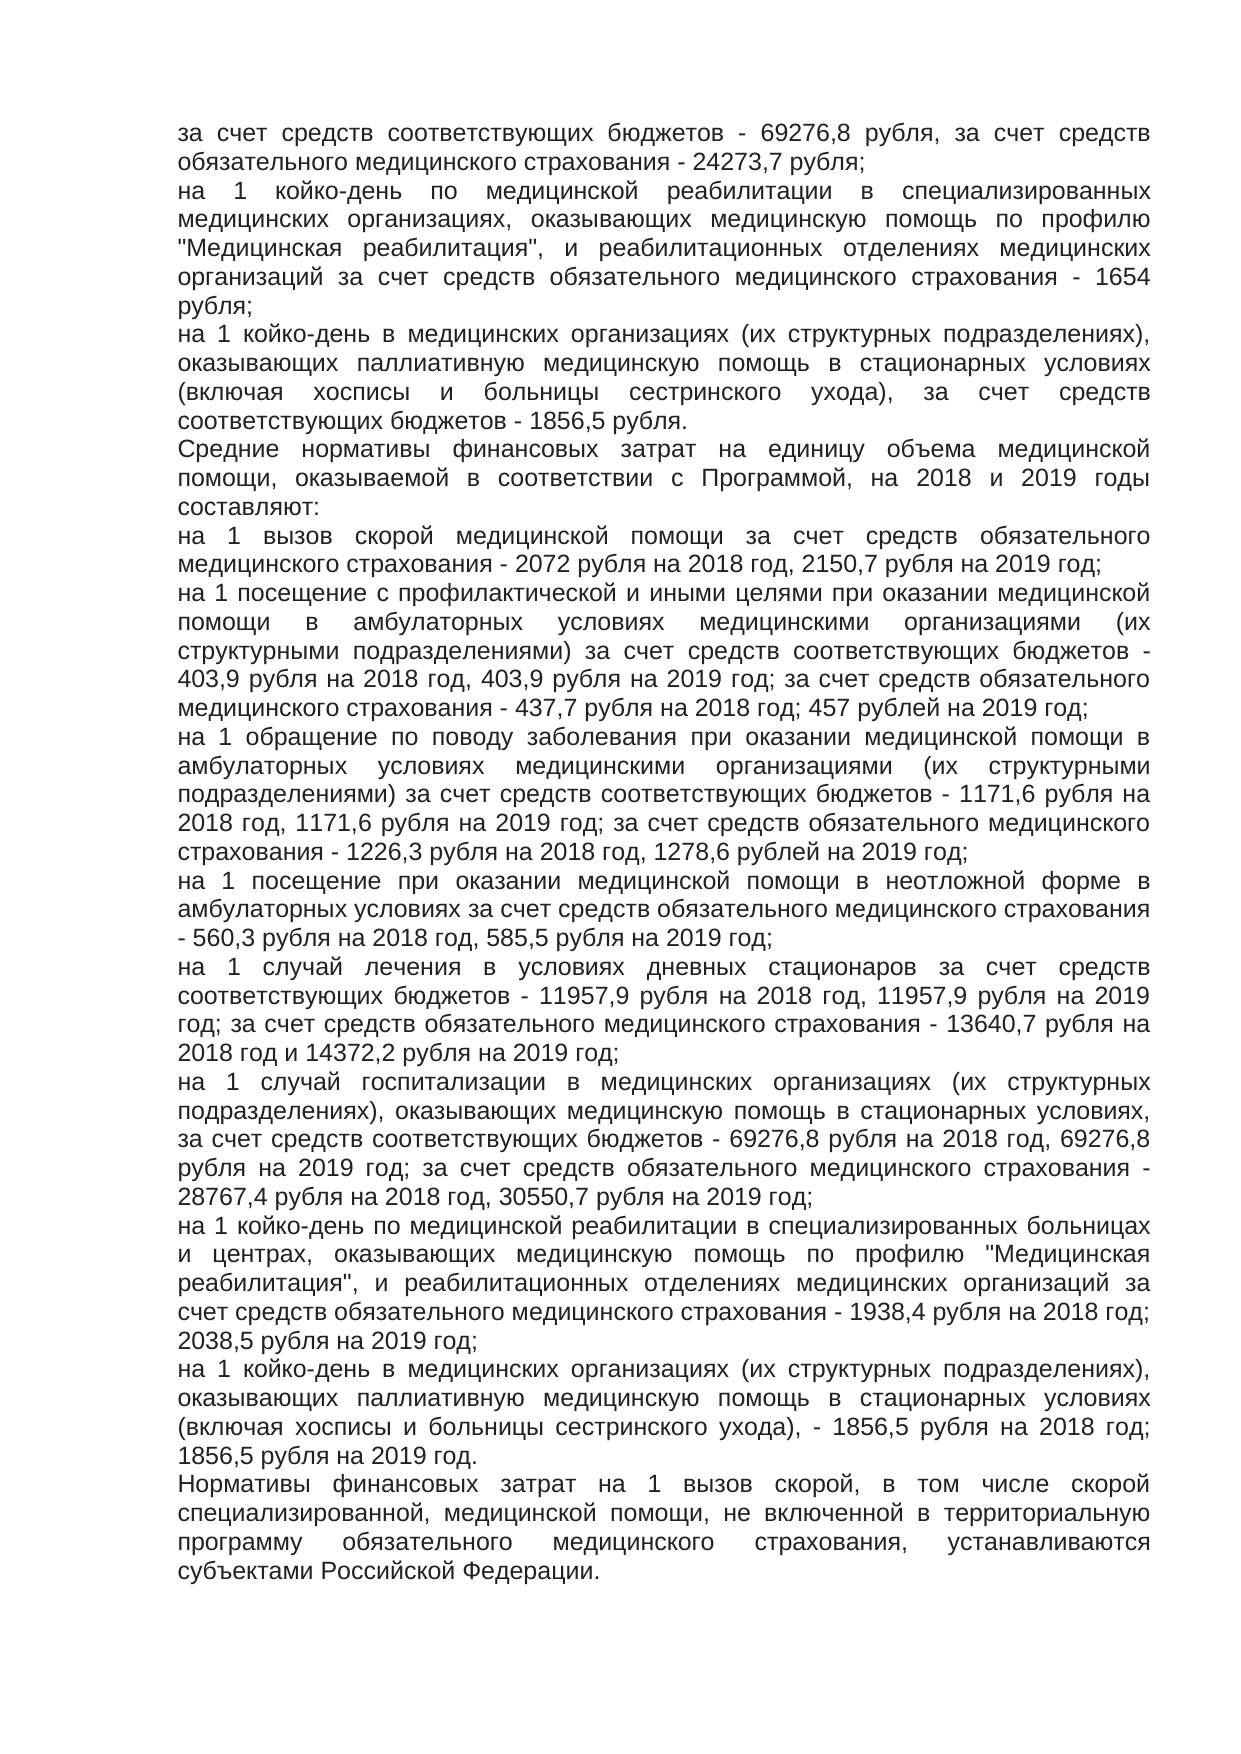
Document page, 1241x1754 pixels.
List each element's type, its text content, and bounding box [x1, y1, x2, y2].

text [177, 118, 1152, 176]
text на 1 вызов скорой медицинской помощи за счет средств обязательного медицинского страхования - 2072 рубля на 2018 год, 2150,7 рубля на 2019 год; [177, 521, 1152, 578]
text на 1 койко-день по медицинской реабилитации в специализированных больницах и центрах, оказывающих медицинскую помощь по профилю "Медицинская реабилитация", и реабилитационных отделениях медицинских организаций за счет средств обязательного медицинского страхования - 1938,4 рубля на 2018 год; 2038,5 рубля на 2019 год; [177, 1211, 1152, 1354]
text на 1 койко-день по медицинской реабилитации в специализированных медицинских организациях, оказывающих медицинскую помощь по профилю "Медицинская реабилитация", и реабилитационных отделениях медицинских организаций за счет средств обязательного медицинского страхования - 1654 рубля; [177, 176, 1152, 319]
text на 1 посещение с профилактической и иными целями при оказании медицинской помощи в амбулаторных условиях медицинскими организациями (их структурными подразделениями) за счет средств соответствующих бюджетов - 403,9 рубля на 2018 год, 403,9 рубля на 2019 год; за счет средств обязательного медицинского страхования - 437,7 рубля на 2018 год; 457 рублей на 2019 год; [177, 578, 1152, 722]
text на 1 обращение по поводу заболевания при оказании медицинской помощи в амбулаторных условиях медицинскими организациями (их структурными подразделениями) за счет средств соответствующих бюджетов - 1171,6 рубля на 2018 год, 1171,6 рубля на 2019 год; за счет средств обязательного медицинского страхования - 1226,3 рубля на 2018 год, 1278,6 рублей на 2019 год; [177, 722, 1152, 866]
text на 1 случай госпитализации в медицинских организациях (их структурных подразделениях), оказывающих медицинскую помощь в стационарных условиях, за счет средств соответствующих бюджетов - 69276,8 рубля на 2018 год, 69276,8 рубля на 2019 год; за счет средств обязательного медицинского страхования - 28767,4 рубля на 2018 год, 30550,7 рубля на 2019 год; [177, 1067, 1152, 1211]
text Нормативы финансовых затрат на 1 вызов скорой, в том числе скорой специализированной, медицинской помощи, не включенной в территориальную программу обязательного медицинского страхования, устанавливаются субъектами Российской Федерации. [177, 1469, 1152, 1584]
text на 1 койко-день в медицинских организациях (их структурных подразделениях), оказывающих паллиативную медицинскую помощь в стационарных условиях (включая хосписы и больницы сестринского ухода), - 1856,5 рубля на 2018 год; 1856,5 рубля на 2019 год. [177, 1354, 1152, 1469]
text на 1 койко-день в медицинских организациях (их структурных подразделениях), оказывающих паллиативную медицинскую помощь в стационарных условиях (включая хосписы и больницы сестринского ухода), за счет средств соответствующих бюджетов - 1856,5 рубля. [177, 319, 1152, 434]
text на 1 посещение при оказании медицинской помощи в неотложной форме в амбулаторных условиях за счет средств обязательного медицинского страхования - 560,3 рубля на 2018 год, 585,5 рубля на 2019 год; [177, 866, 1152, 952]
text на 1 случай лечения в условиях дневных стационаров за счет средств соответствующих бюджетов - 11957,9 рубля на 2018 год, 11957,9 рубля на 2019 год; за счет средств обязательного медицинского страхования - 13640,7 рубля на 2018 год и 14372,2 рубля на 2019 год; [177, 952, 1152, 1067]
text Средние нормативы финансовых затрат на единицу объема медицинской помощи, оказываемой в соответствии с Программой, на 2018 и 2019 годы составляют: [177, 434, 1152, 521]
